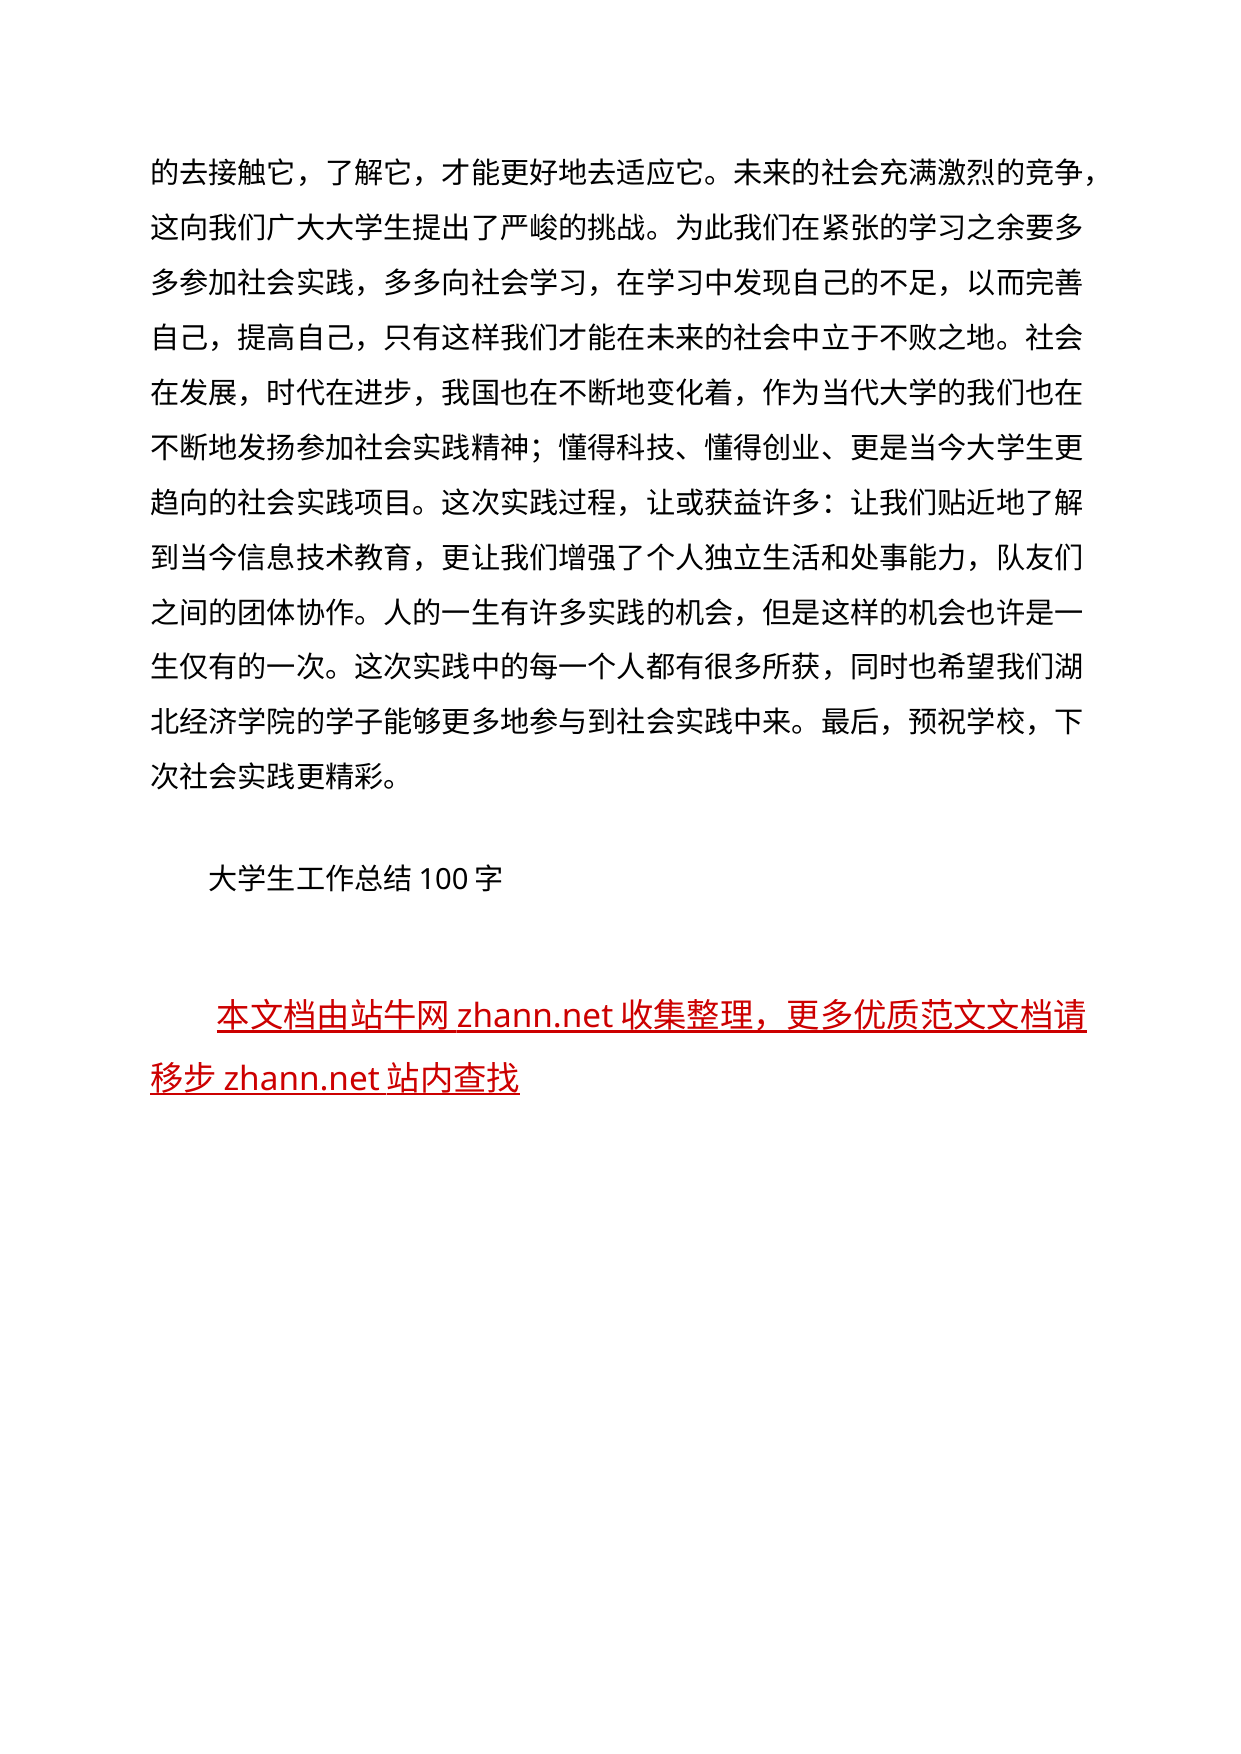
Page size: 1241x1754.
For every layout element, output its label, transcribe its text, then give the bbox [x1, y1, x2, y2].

text 本文档由站牛网zhann.net收集整理，更多优质范文文档请移步zhann.net站内查找 [150, 989, 1090, 1100]
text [150, 150, 1090, 796]
text 大学生工作总结100字 [150, 856, 1090, 898]
